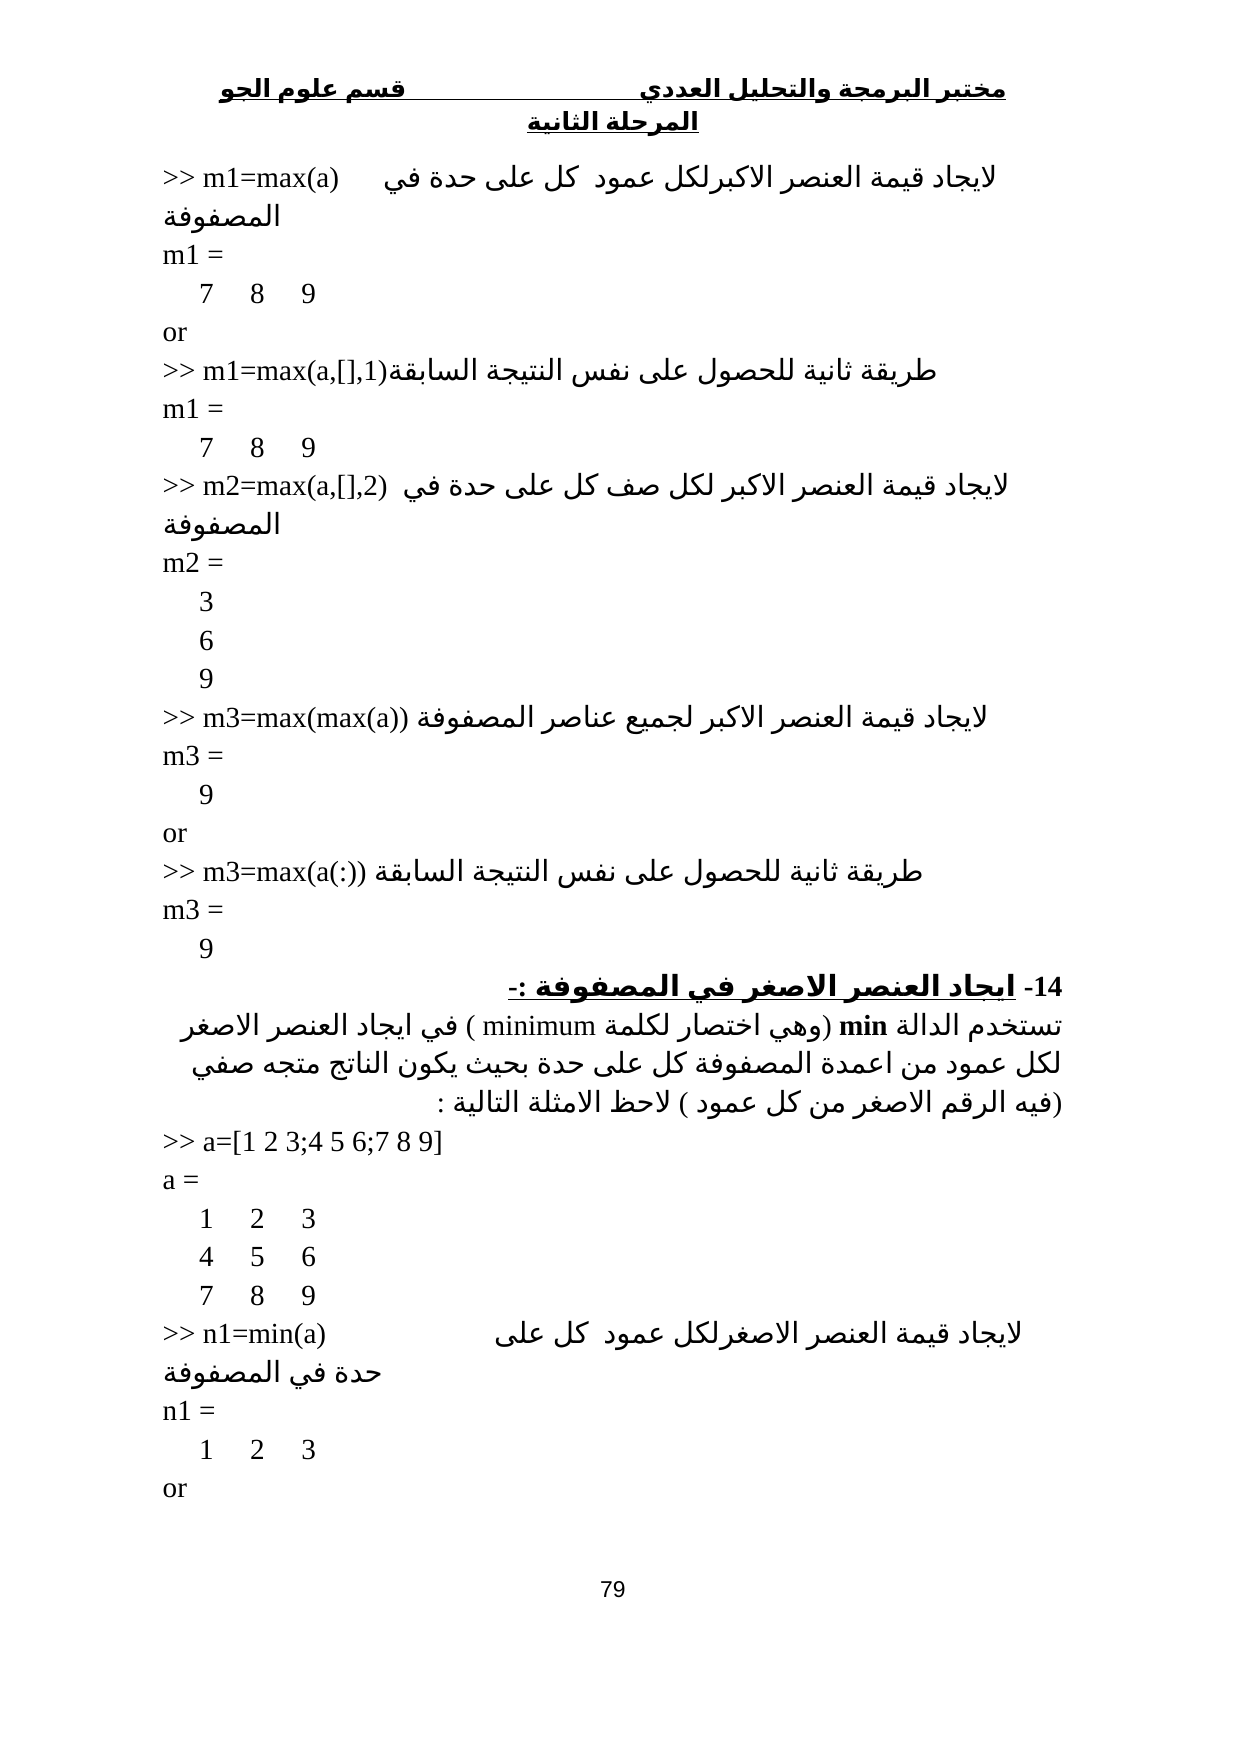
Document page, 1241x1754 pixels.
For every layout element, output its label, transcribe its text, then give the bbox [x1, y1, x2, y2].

text >> m1=max(a,[],1)طريقة ثانية للحصول على نفس النتيجة السابقة [162, 353, 1063, 386]
text 7 8 9 [162, 430, 1063, 463]
text 1 2 3 [162, 1432, 1063, 1466]
text 7 8 9 [162, 276, 1063, 309]
text m3 = [162, 892, 1063, 926]
text n1 = [162, 1393, 1063, 1427]
text تستخدم الدالة min (وهي اختصار لكلمة minimum ) في ايجاد العنصر الاصغر لكل عمود من اعمدة المصفوفة كل على حدة بحيث يكون الناتج متجه صفي (فيه الرقم الاصغر من كل عمود ) لاحظ الامثلة التالية : [162, 1008, 1062, 1119]
text m1 = [162, 391, 1063, 425]
text >> m3=max(a(:)) طريقة ثانية للحصول على نفس النتيجة السابقة [162, 854, 1063, 887]
text m2 = [162, 546, 1063, 579]
text >> m3=max(max(a)) لايجاد قيمة العنصر الاكبر لجميع عناصر المصفوفة [162, 700, 1063, 733]
text >> m1=max(a) لايجاد قيمة العنصر الاكبرلكل عمود كل على حدة في المصفوفة [162, 160, 1063, 232]
text 4 5 6 [162, 1239, 1063, 1273]
text >> m2=max(a,[],2) لايجاد قيمة العنصر الاكبر لكل صف كل على حدة في المصفوفة [162, 468, 1063, 541]
text m3 = [162, 738, 1063, 772]
text a = [162, 1162, 1063, 1196]
text >> a=[1 2 3;4 5 6;7 8 9] [162, 1124, 1063, 1157]
text m1 = [162, 237, 1063, 271]
text 9 [162, 661, 1063, 695]
text or [162, 314, 1063, 348]
text 7 8 9 [162, 1278, 1063, 1311]
text or [162, 1471, 1063, 1504]
text 1 2 3 [162, 1201, 1063, 1234]
text 14- ايجاد العنصر الاصغر في المصفوفة :- [162, 969, 1062, 1003]
text 9 [162, 931, 1063, 964]
text >> n1=min(a) لايجاد قيمة العنصر الاصغرلكل عمود كل على حدة في المصفوفة [162, 1316, 1063, 1388]
text or [162, 815, 1063, 849]
text 6 [162, 623, 1063, 656]
text 3 [162, 584, 1063, 618]
text 9 [162, 777, 1063, 810]
